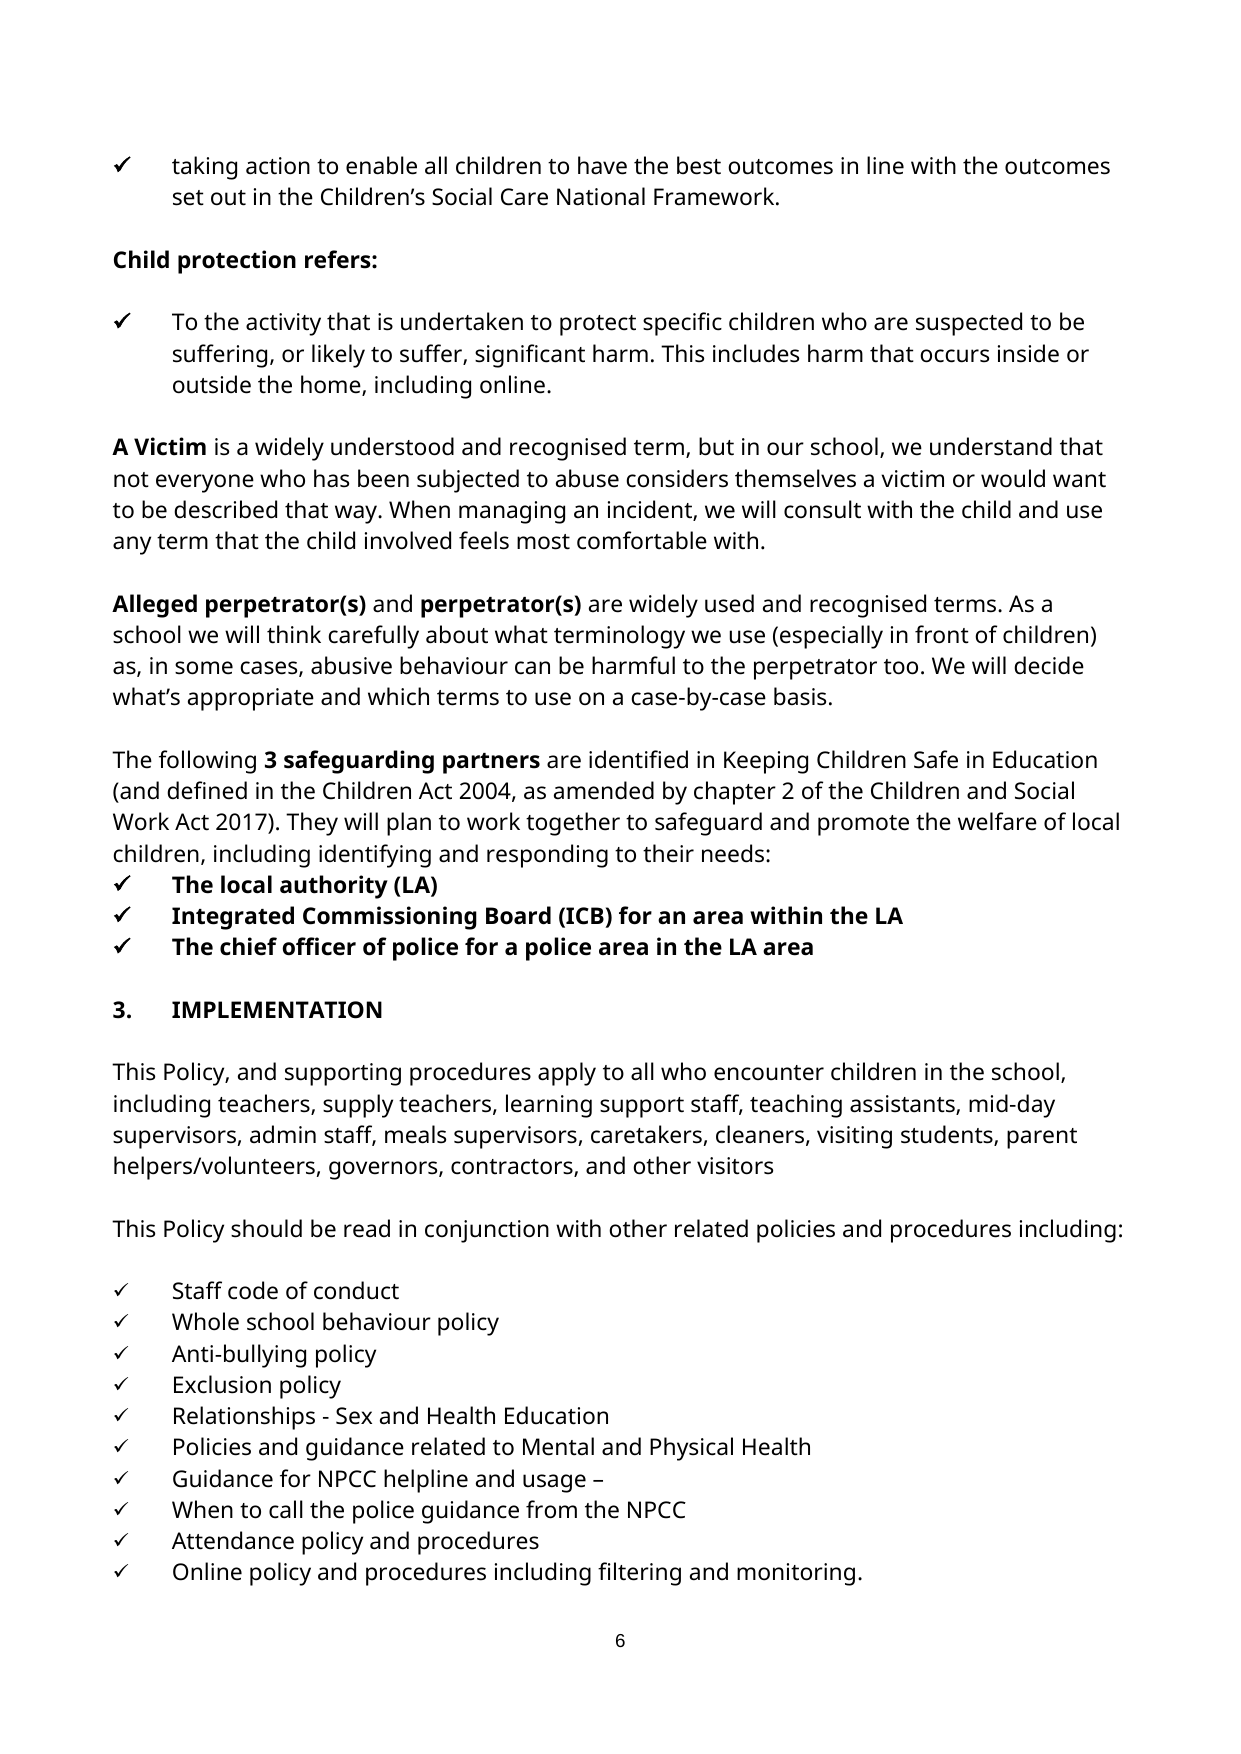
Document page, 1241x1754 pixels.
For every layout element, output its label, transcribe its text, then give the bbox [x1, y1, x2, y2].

list Guidance for NPCC helpline and usage – [112, 1462, 1128, 1494]
text This Policy should be read in conjunction with other related policies and procedures including: [112, 1212, 1128, 1244]
list Anti-bullying policy [112, 1337, 1128, 1369]
list IMPLEMENTATION [112, 994, 1128, 1025]
text Alleged perpetrator(s) and perpetrator(s) are widely used and recognised terms. As a school we will think carefully about what terminology we use (especially in front of children) as, in some cases, abusive behaviour can be harmful to the perpetrator too. We will decide what’s appropriate and which terms to use on a case-by-case basis. [112, 587, 1128, 712]
list To the activity that is undertaken to protect specific children who are suspected to be suffering, or likely to suffer, significant harm. This includes harm that occurs inside or outside the home, including online. [112, 306, 1128, 400]
list Policies and guidance related to Mental and Physical Health [112, 1431, 1128, 1462]
list When to call the police guidance from the NPCC [112, 1494, 1128, 1525]
list The chief officer of police for a police area in the LA area [112, 931, 1128, 962]
text The following 3 safeguarding partners are identified in Keeping Children Safe in Education (and defined in the Children Act 2004, as amended by chapter 2 of the Children and Social Work Act 2017). They will plan to work together to safeguard and promote the welfare of local children, including identifying and responding to their needs: [112, 744, 1128, 869]
list Integrated Commissioning Board (ICB) for an area within the LA [112, 900, 1128, 931]
text This Policy, and supporting procedures apply to all who encounter children in the school, including teachers, supply teachers, learning support staff, teaching assistants, mid-day supervisors, admin staff, meals supervisors, caretakers, cleaners, visiting students, parent helpers/volunteers, governors, contractors, and other visitors [112, 1056, 1128, 1181]
text A Victim is a widely understood and recognised term, but in our school, we understand that not everyone who has been subjected to abuse considers themselves a victim or would want to be described that way. When managing an incident, we will consult with the child and use any term that the child involved feels most comfortable with. [112, 431, 1128, 556]
list Staff code of conduct [112, 1275, 1128, 1306]
list taking action to enable all children to have the best outcomes in line with the outcomes set out in the Children’s Social Care National Framework. [112, 150, 1128, 212]
list Attendance policy and procedures [112, 1525, 1128, 1556]
list Relationships - Sex and Health Education [112, 1400, 1128, 1431]
list The local authority (LA) [112, 869, 1128, 900]
list Exclusion policy [112, 1369, 1128, 1400]
list Whole school behaviour policy [112, 1306, 1128, 1337]
list Online policy and procedures including filtering and monitoring. [112, 1556, 1128, 1587]
text Child protection refers: [112, 244, 1128, 275]
